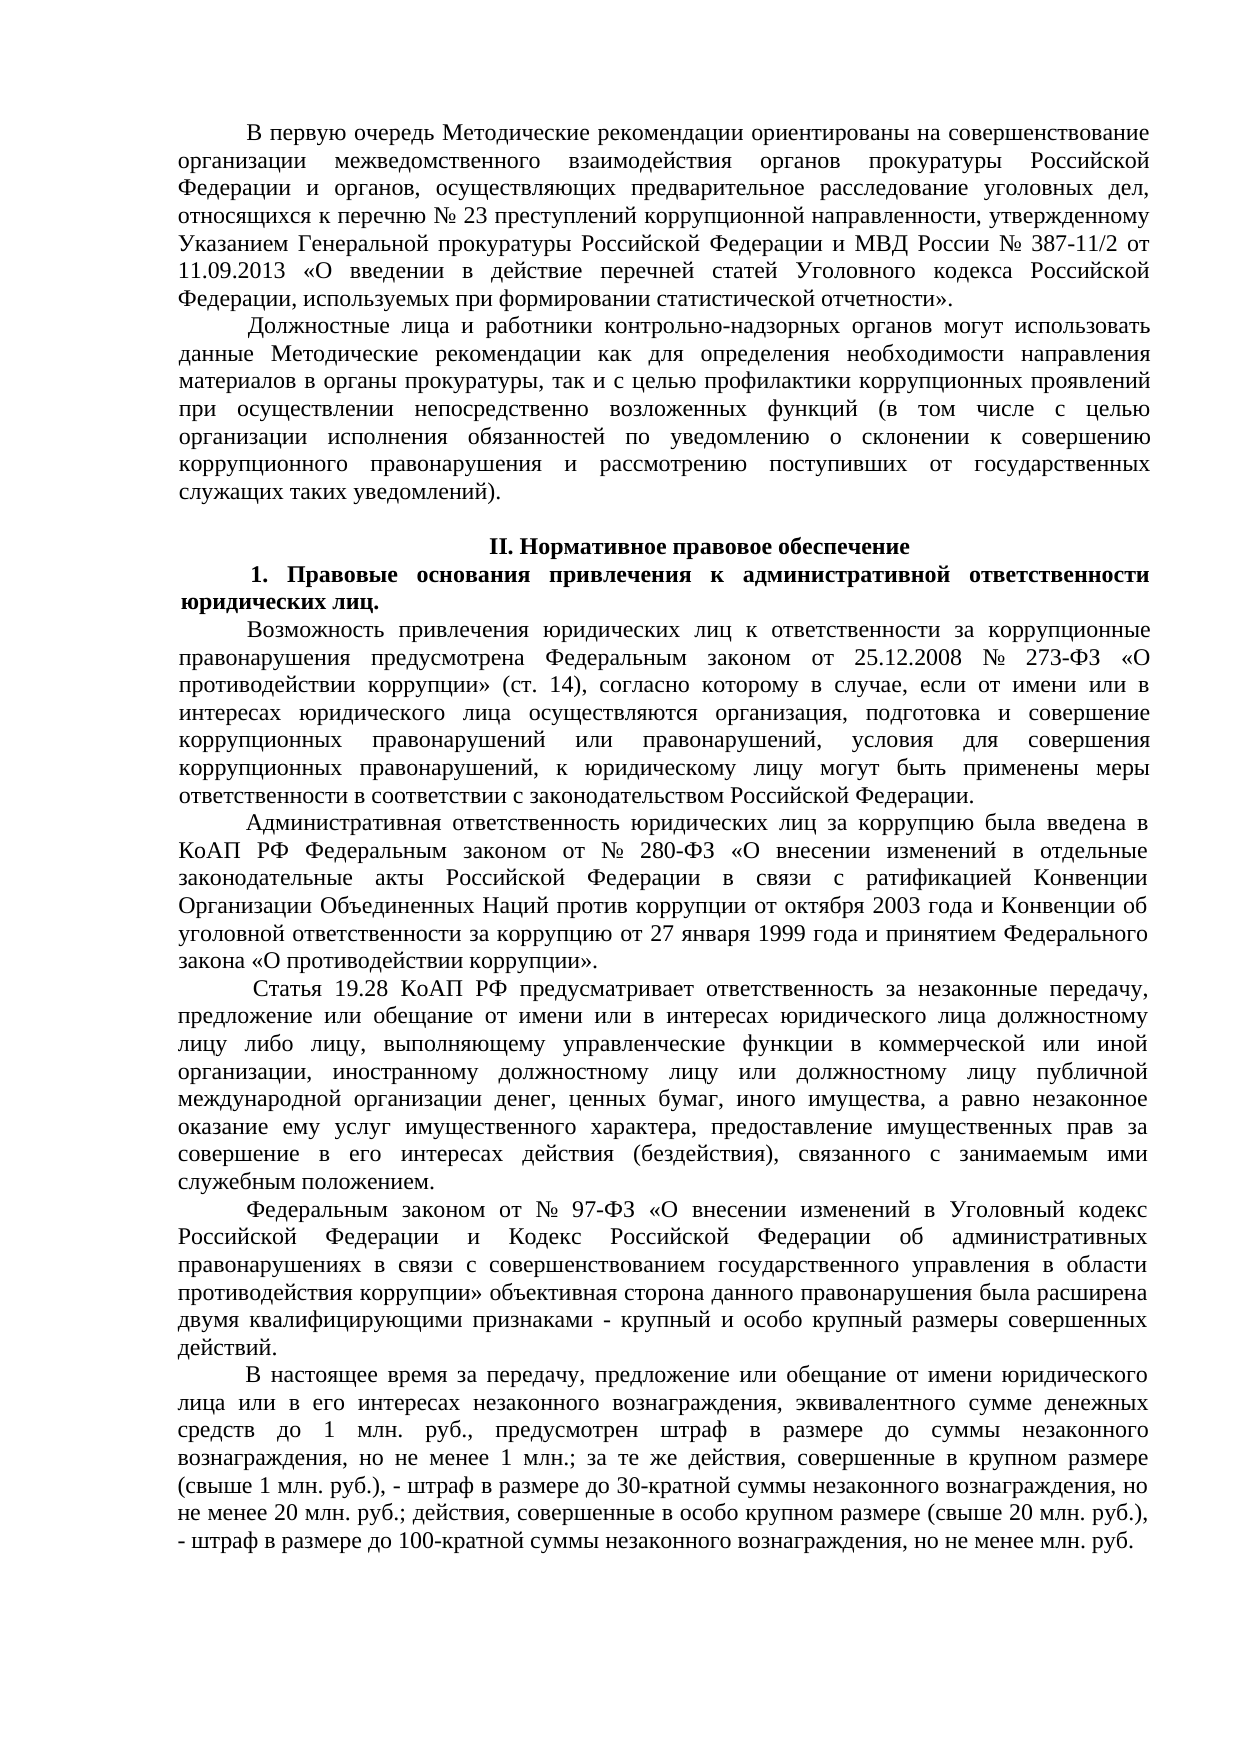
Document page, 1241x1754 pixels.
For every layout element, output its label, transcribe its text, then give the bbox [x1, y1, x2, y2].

text 1. Правовые основания привлечения к административной ответственности юридических лиц. [181, 560, 1150, 615]
text Должностные лица и работники контрольно-надзорных органов могут использовать данные Методические рекомендации как для определения необходимости направления материалов в органы прокуратуры, так и с целью профилактики коррупционных проявлений при осуществлении непосредственно возложенных функций (в том числе с целью организации исполнения обязанностей по уведомлению о склонении к совершению коррупционного правонарушения и рассмотрению поступивших от государственных служащих таких уведомлений). [179, 311, 1152, 504]
text II. Нормативное правовое обеспечение [179, 532, 1152, 560]
text В настоящее время за передачу, предложение или обещание от имени юридического лица или в его интересах незаконного вознаграждения, эквивалентного сумме денежных средств до 1 млн. руб., предусмотрен штраф в размере до суммы незаконного вознаграждения, но не менее 1 млн.; за те же действия, совершенные в крупном размере (свыше 1 млн. руб.), - штраф в размере до 30-кратной суммы незаконного вознаграждения, но не менее 20 млн. руб.; действия, совершенные в особо крупном размере (свыше 20 млн. руб.), - штраф в размере до 100-кратной суммы незаконного вознаграждения, но не менее млн. руб. [177, 1360, 1150, 1553]
text В первую очередь Методические рекомендации ориентированы на совершенствование организации межведомственного взаимодействия органов прокуратуры Российской Федерации и органов, осуществляющих предварительное расследование уголовных дел, относящихся к перечню № 23 преступлений коррупционной направленности, утвержденному Указанием Генеральной прокуратуры Российской Федерации и МВД России № 387-11/2 от 11.09.2013 «О введении в действие перечней статей Уголовного кодекса Российской Федерации, используемых при формировании статистической отчетности». [178, 118, 1151, 311]
text Возможность привлечения юридических лиц к ответственности за коррупционные правонарушения предусмотрена Федеральным законом от 25.12.2008 № 273-ФЗ «О противодействии коррупции» (ст. 14), согласно которому в случае, если от имени или в интересах юридического лица осуществляются организация, подготовка и совершение коррупционных правонарушений или правонарушений, условия для совершения коррупционных правонарушений, к юридическому лицу могут быть применены меры ответственности в соответствии с законодательством Российской Федерации. [179, 615, 1152, 808]
text Федеральным законом от № 97-ФЗ «О внесении изменений в Уголовный кодекс Российской Федерации и Кодекс Российской Федерации об административных правонарушениях в связи с совершенствованием государственного управления в области противодействия коррупции» объективная сторона данного правонарушения была расширена двумя квалифицирующими признаками - крупный и особо крупный размеры совершенных действий. [178, 1195, 1149, 1360]
text Административная ответственность юридических лиц за коррупцию была введена в КоАП РФ Федеральным законом от № 280-ФЗ «О внесении изменений в отдельные законодательные акты Российской Федерации в связи с ратификацией Конвенции Организации Объединенных Наций против коррупции от октября 2003 года и Конвенции об уголовной ответственности за коррупцию от 27 января 1999 года и принятием Федерального закона «О противодействии коррупции». [178, 808, 1149, 974]
text Статья 19.28 КоАП РФ предусматривает ответственность за незаконные передачу, предложение или обещание от имени или в интересах юридического лица должностному лицу либо лицу, выполняющему управленческие функции в коммерческой или иной организации, иностранному должностному лицу или должностному лицу публичной международной организации денег, ценных бумаг, иного имущества, а равно незаконное оказание ему услуг имущественного характера, предоставление имущественных прав за совершение в его интересах действия (бездействия), связанного с занимаемым ими служебным положением. [178, 974, 1149, 1195]
